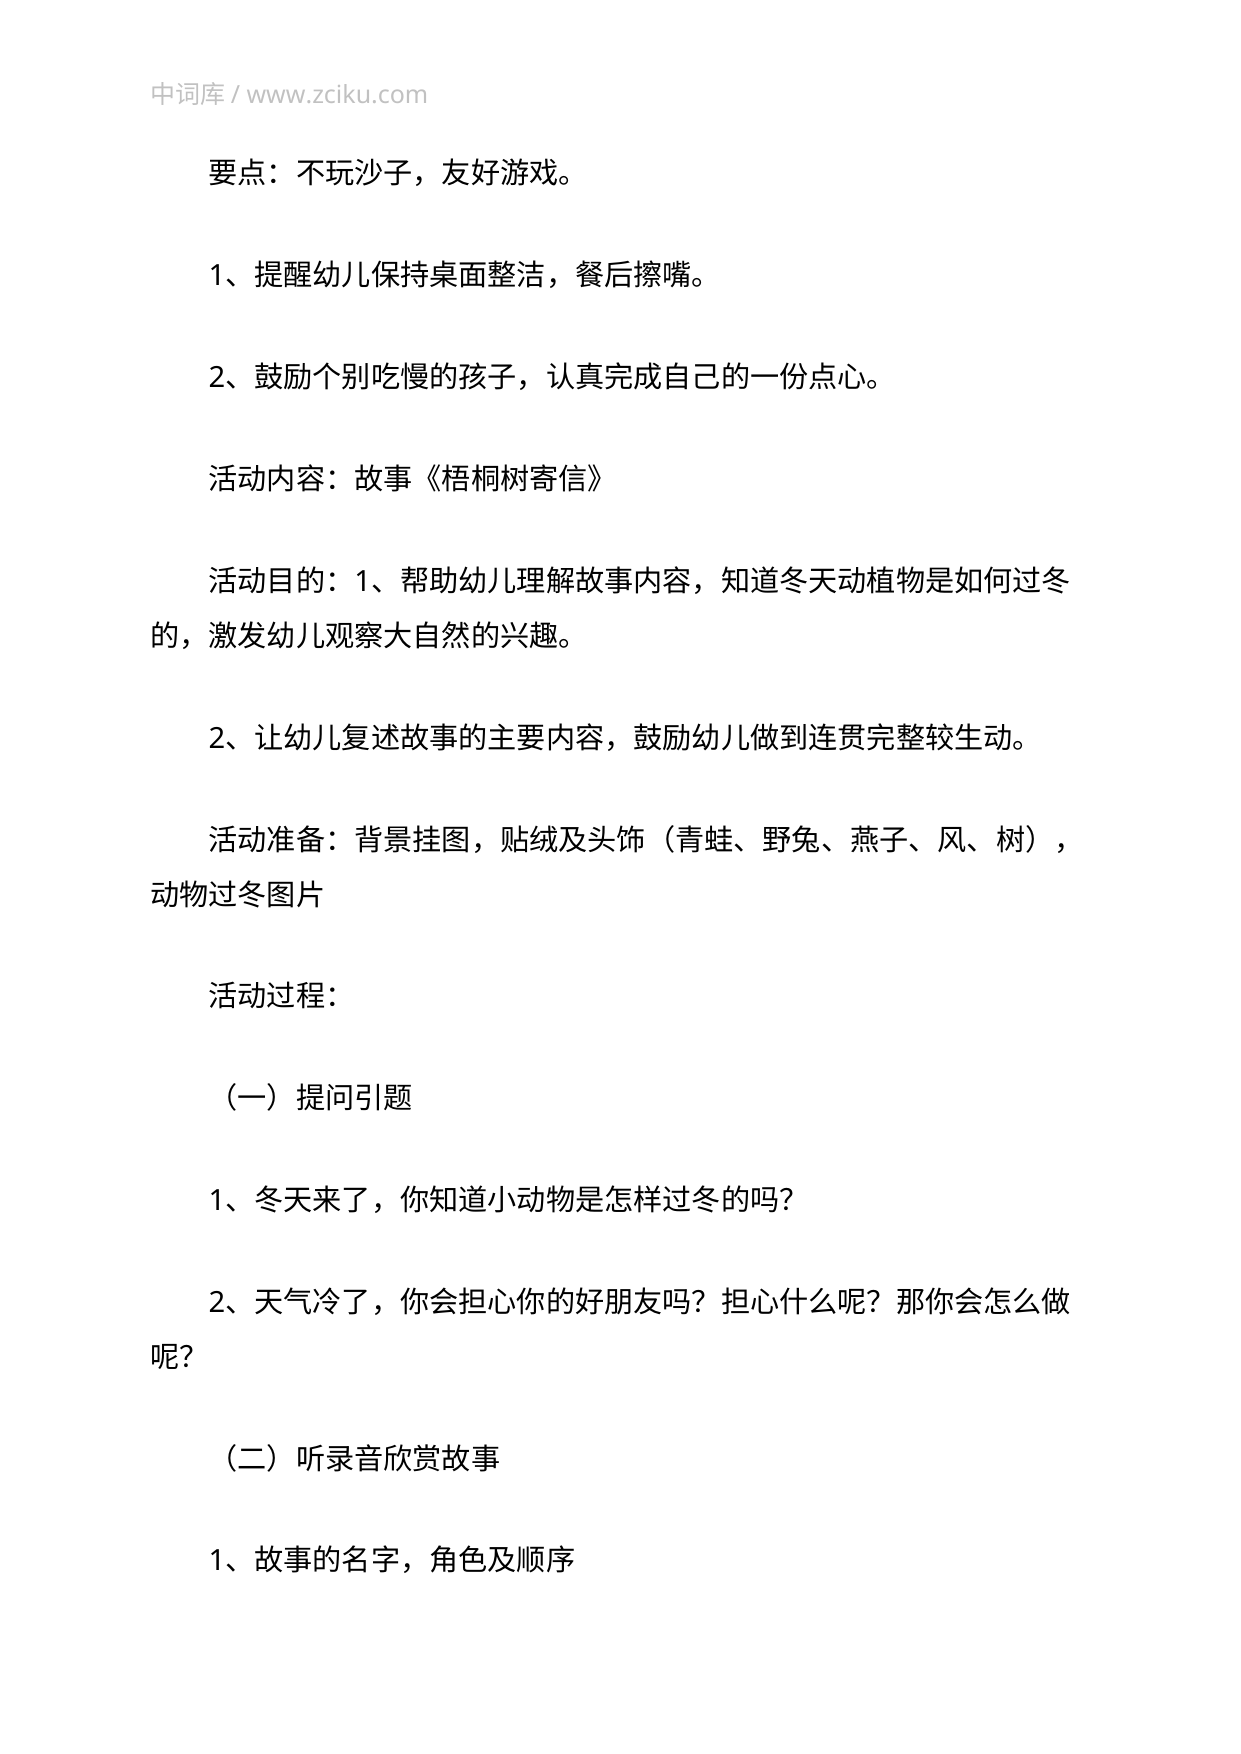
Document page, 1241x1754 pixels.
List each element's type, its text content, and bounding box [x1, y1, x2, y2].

text 1、故事的名字，角色及顺序 [150, 1537, 1090, 1579]
text （二）听录音欣赏故事 [150, 1435, 1090, 1477]
text 1、冬天来了，你知道小动物是怎样过冬的吗？ [150, 1176, 1090, 1219]
text 2、天气冷了，你会担心你的好朋友吗？担心什么呢？那你会怎么做呢？ [150, 1278, 1090, 1376]
text （一）提问引题 [150, 1075, 1090, 1117]
text 要点：不玩沙子，友好游戏。 [150, 150, 1090, 192]
text 2、鼓励个别吃慢的孩子，认真完成自己的一份点心。 [150, 354, 1090, 396]
text 1、提醒幼儿保持桌面整洁，餐后擦嘴。 [150, 252, 1090, 294]
text 活动准备：背景挂图，贴绒及头饰（青蛙、野兔、燕子、风、树），动物过冬图片 [150, 816, 1090, 913]
text 活动目的：1、帮助幼儿理解故事内容，知道冬天动植物是如何过冬的，激发幼儿观察大自然的兴趣。 [150, 557, 1090, 655]
text 活动过程： [150, 973, 1090, 1015]
text 活动内容：故事《梧桐树寄信》 [150, 456, 1090, 498]
text 2、让幼儿复述故事的主要内容，鼓励幼儿做到连贯完整较生动。 [150, 714, 1090, 757]
